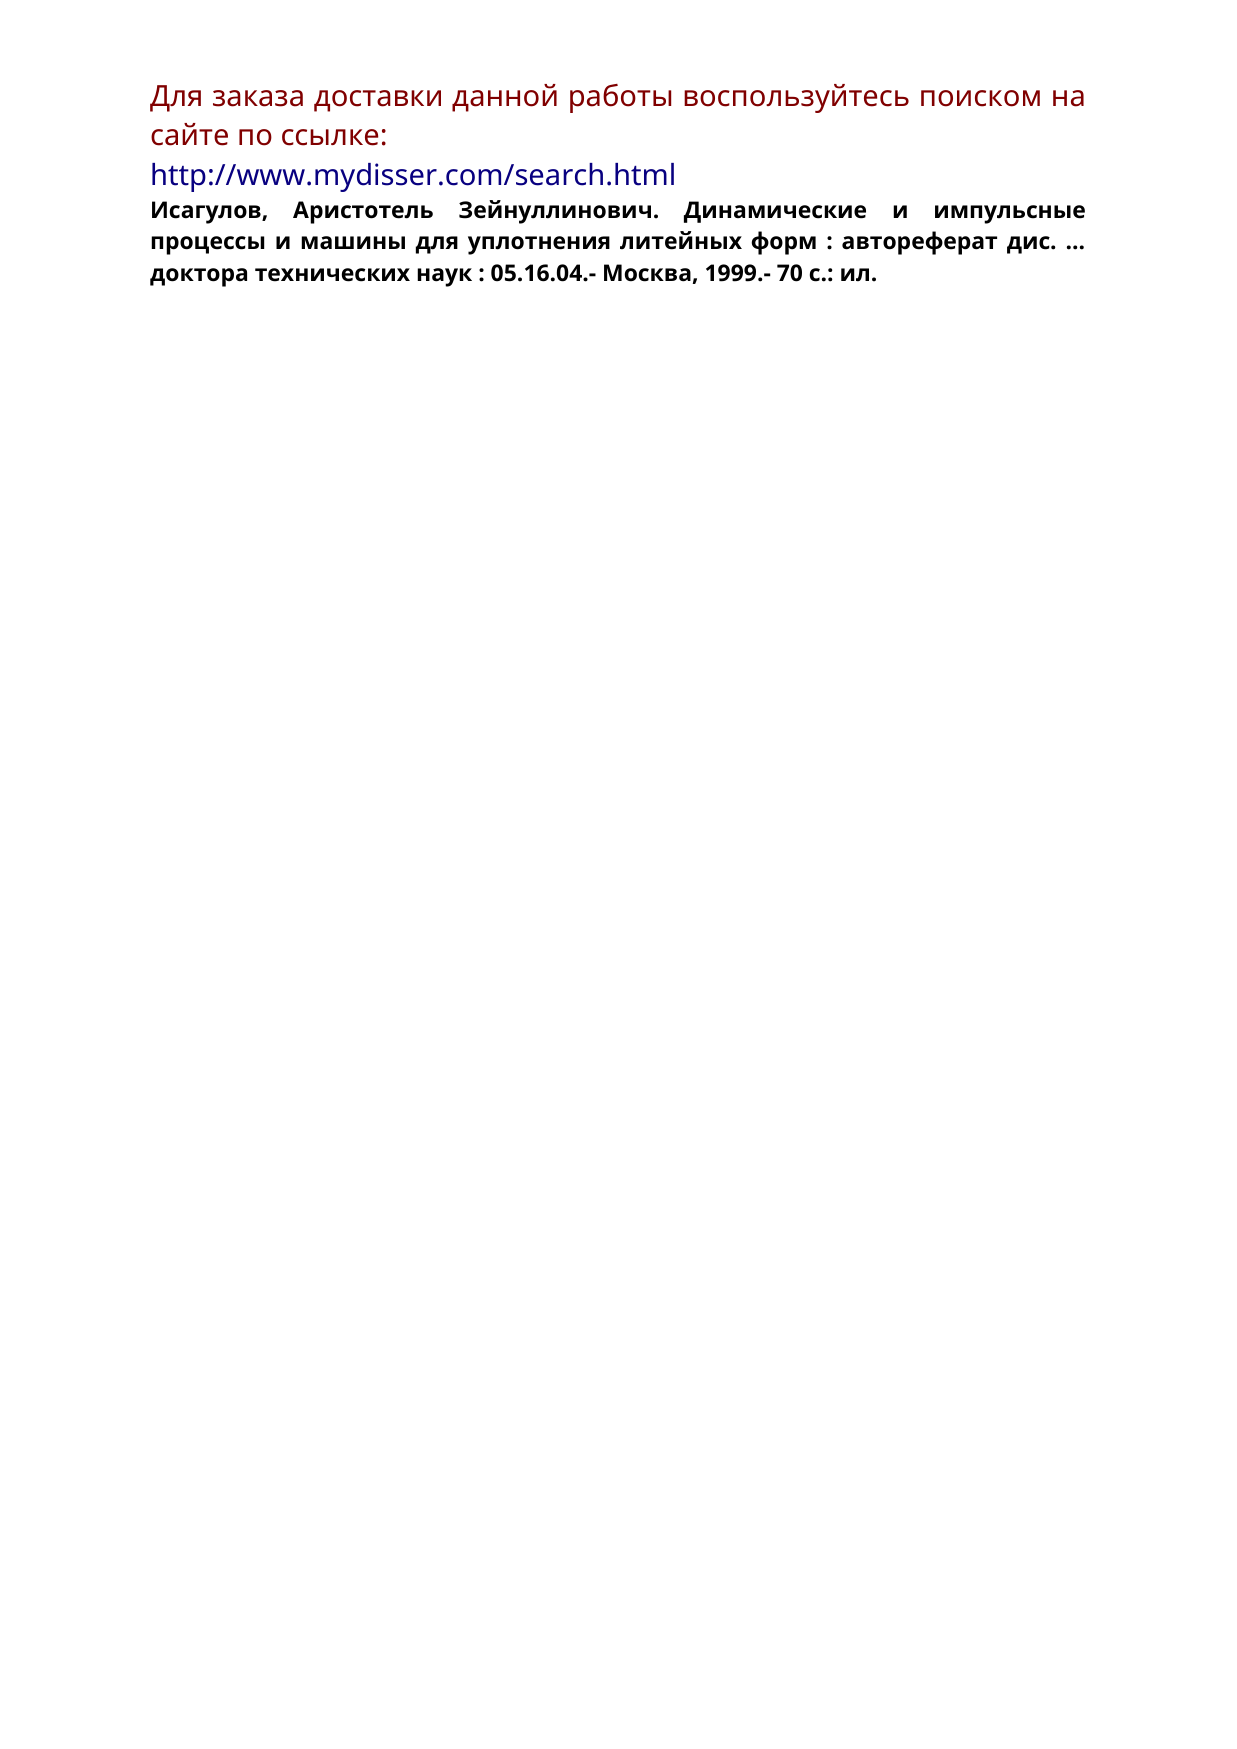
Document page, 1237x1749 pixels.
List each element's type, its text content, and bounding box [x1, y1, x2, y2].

text Исагулов, Аристотель Зейнуллинович. Динамические и импульсные процессы и машины для уплотнения литейных форм : автореферат дис. ... доктора технических наук : 05.16.04.- Москва, 1999.- 70 с.: ил. [150, 194, 1086, 288]
